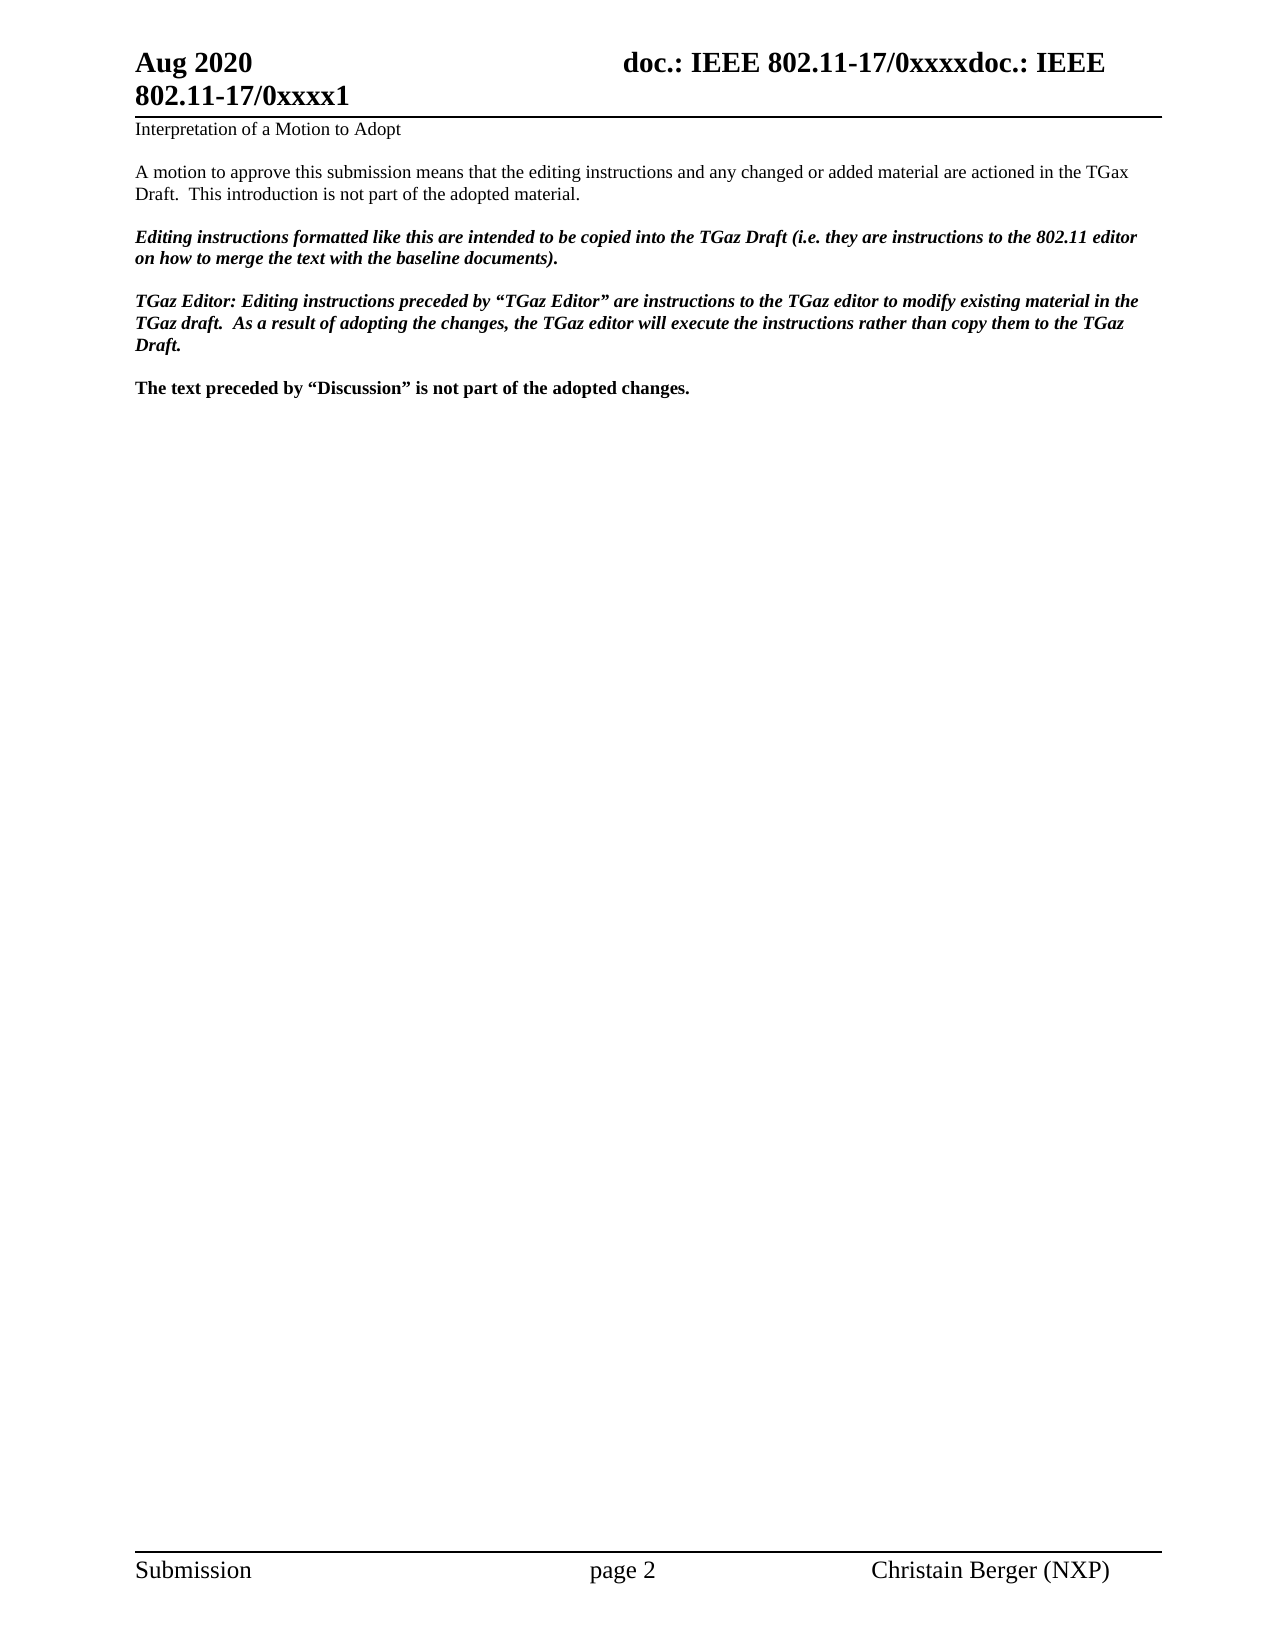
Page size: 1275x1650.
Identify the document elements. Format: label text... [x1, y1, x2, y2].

text Editing instructions formatted like this are intended to be copied into the TGaz Draft (i.e. they are instructions to the 802.11 editor on how to merge the text with the baseline documents). [135, 226, 1162, 269]
text The text preceded by “Discussion” is not part of the adopted changes. [135, 377, 1162, 398]
text Interpretation of a Motion to Adopt [135, 118, 1162, 139]
text TGaz Editor: Editing instructions preceded by “TGaz Editor” are instructions to the TGaz editor to modify existing material in the TGaz draft. As a result of adopting the changes, the TGaz editor will execute the instructions rather than copy them to the TGaz Draft. [135, 290, 1162, 355]
text A motion to approve this submission means that the editing instructions and any changed or added material are actioned in the TGax Draft. This introduction is not part of the adopted material. [135, 161, 1162, 204]
